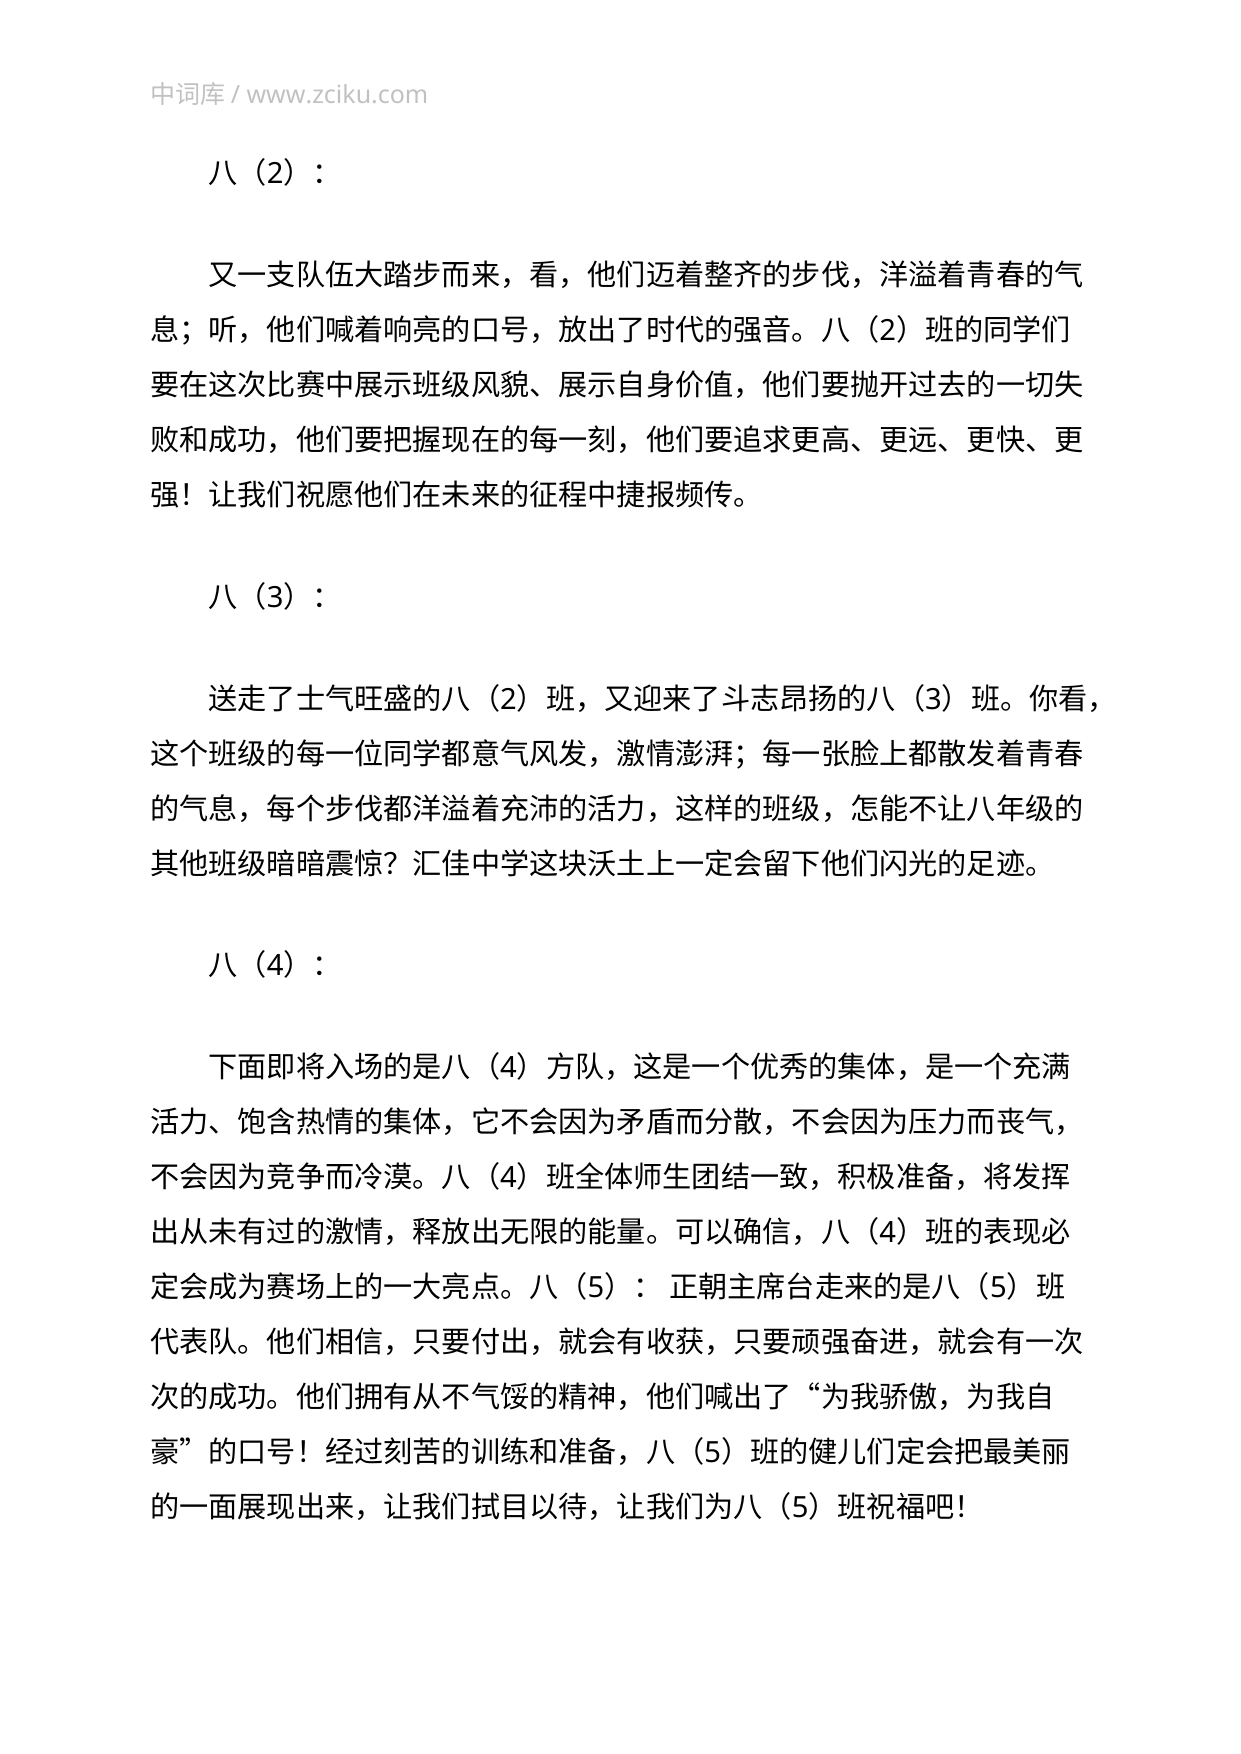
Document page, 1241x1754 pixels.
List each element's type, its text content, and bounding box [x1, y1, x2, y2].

text 八（2）： [150, 150, 1090, 192]
text 八（3）： [150, 573, 1090, 616]
text 八（4）： [150, 942, 1090, 984]
text 送走了士气旺盛的八（2）班，又迎来了斗志昂扬的八（3）班。你看，这个班级的每一位同学都意气风发，激情澎湃；每一张脸上都散发着青春的气息，每个步伐都洋溢着充沛的活力，这样的班级，怎能不让八年级的其他班级暗暗震惊？汇佳中学这块沃土上一定会留下他们闪光的足迹。 [150, 675, 1090, 882]
text 下面即将入场的是八（4）方队，这是一个优秀的集体，是一个充满活力、饱含热情的集体，它不会因为矛盾而分散，不会因为压力而丧气，不会因为竞争而冷漠。八（4）班全体师生团结一致，积极准备，将发挥出从未有过的激情，释放出无限的能量。可以确信，八（4）班的表现必定会成为赛场上的一大亮点。八（5）： 正朝主席台走来的是八（5）班代表队。他们相信，只要付出，就会有收获，只要顽强奋进，就会有一次次的成功。他们拥有从不气馁的精神，他们喊出了“为我骄傲，为我自豪”的口号！经过刻苦的训练和准备，八（5）班的健儿们定会把最美丽的一面展现出来，让我们拭目以待，让我们为八（5）班祝福吧！ [150, 1044, 1090, 1526]
text 又一支队伍大踏步而来，看，他们迈着整齐的步伐，洋溢着青春的气息；听，他们喊着响亮的口号，放出了时代的强音。八（2）班的同学们要在这次比赛中展示班级风貌、展示自身价值，他们要抛开过去的一切失败和成功，他们要把握现在的每一刻，他们要追求更高、更远、更快、更强！让我们祝愿他们在未来的征程中捷报频传。 [150, 252, 1090, 514]
